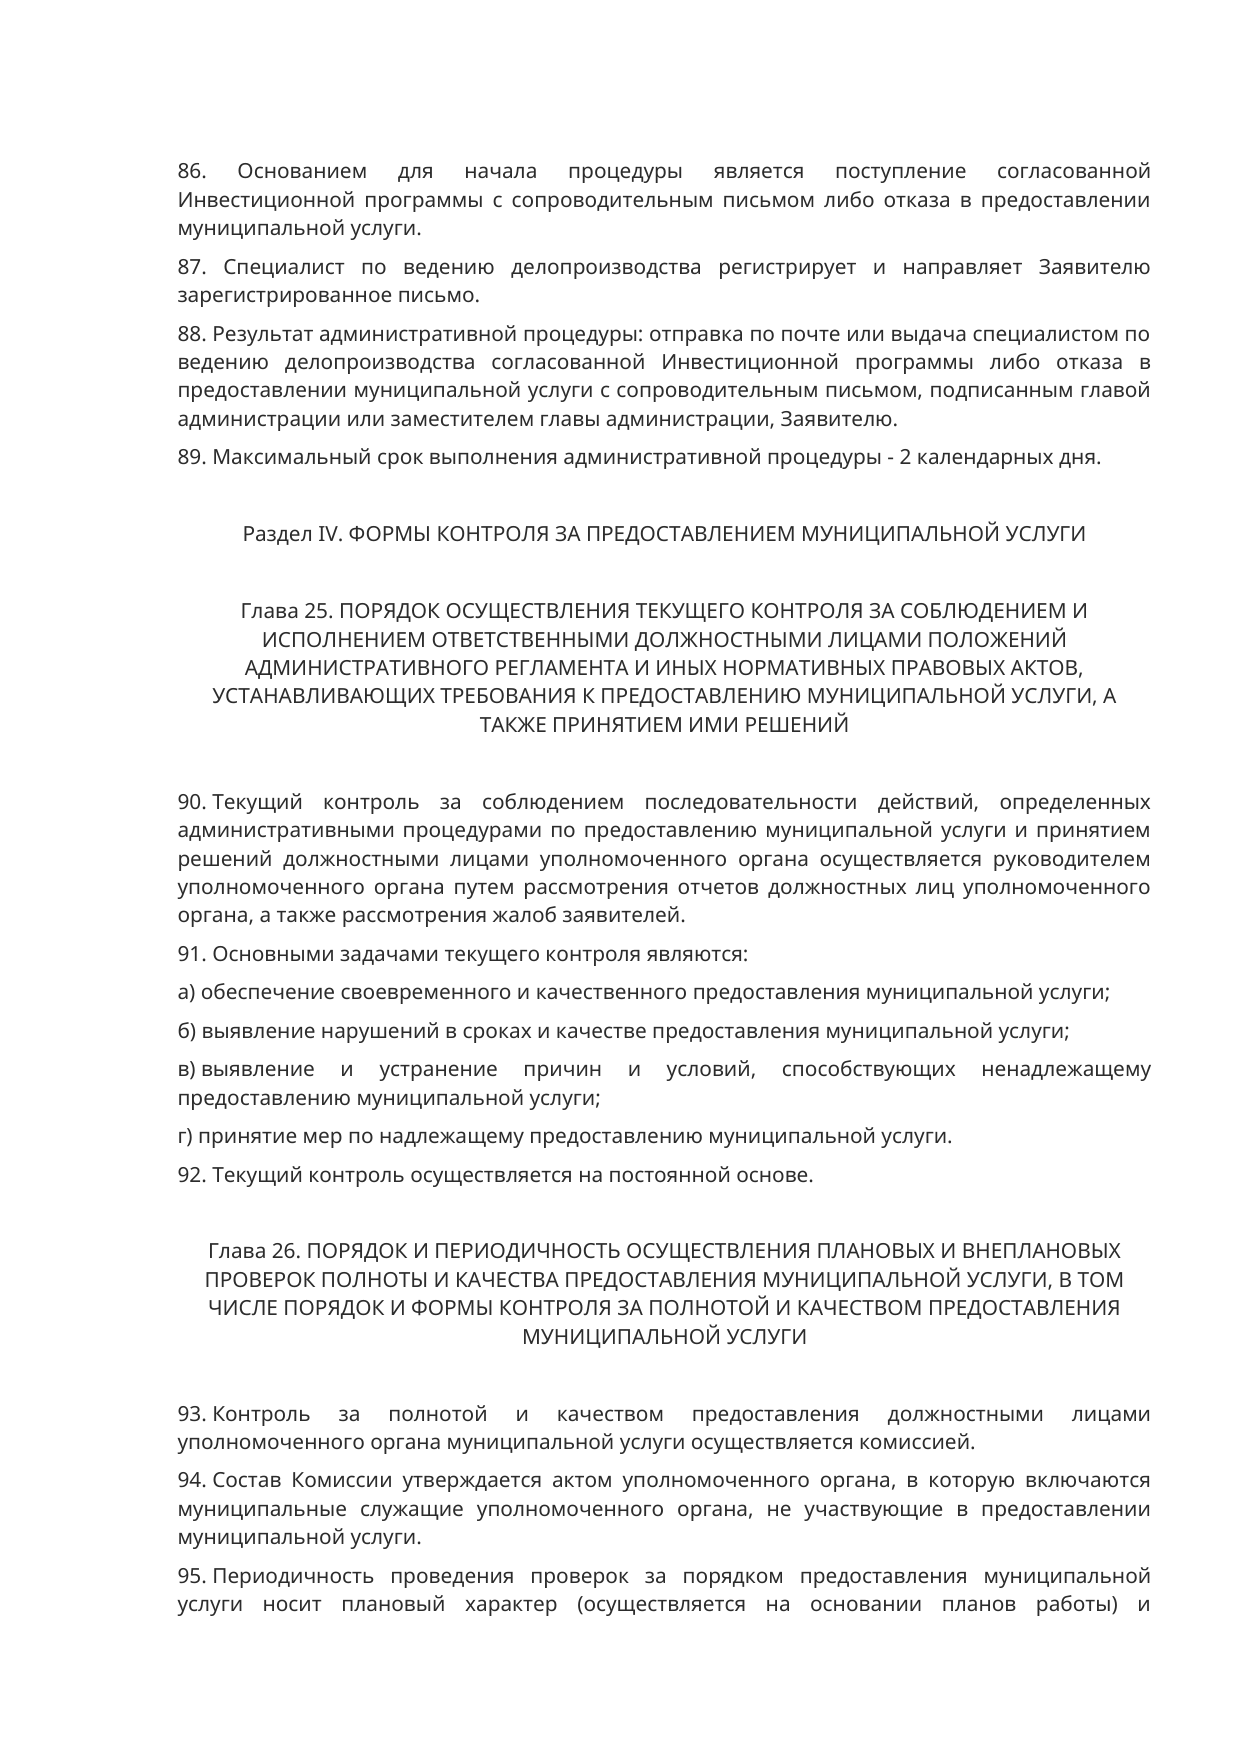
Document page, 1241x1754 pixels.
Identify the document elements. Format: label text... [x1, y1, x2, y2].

text б) выявление нарушений в сроках и качестве предоставления муниципальной услуги; [177, 1016, 1152, 1044]
text г) принятие мер по надлежащему предоставлению муниципальной услуги. [177, 1121, 1152, 1150]
text 94. Состав Комиссии утверждается актом уполномоченного органа, в которую включаются муниципальные служащие уполномоченного органа, не участвующие в предоставлении муниципальной услуги. [177, 1466, 1152, 1551]
text Глава 25. ПОРЯДОК ОСУЩЕСТВЛЕНИЯ ТЕКУЩЕГО КОНТРОЛЯ ЗА СОБЛЮДЕНИЕМ И ИСПОЛНЕНИЕМ ОТВЕТСТВЕННЫМИ ДОЛЖНОСТНЫМИ ЛИЦАМИ ПОЛОЖЕНИЙ АДМИНИСТРАТИВНОГО РЕГЛАМЕНТА И ИНЫХ НОРМАТИВНЫХ ПРАВОВЫХ АКТОВ, УСТАНАВЛИВАЮЩИХ ТРЕБОВАНИЯ К ПРЕДОСТАВЛЕНИЮ МУНИЦИПАЛЬНОЙ УСЛУГИ, А ТАКЖЕ ПРИНЯТИЕМ ИМИ РЕШЕНИЙ [177, 596, 1152, 738]
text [177, 1561, 1152, 1618]
text 89. Максимальный срок выполнения административной процедуры - 2 календарных дня. [177, 442, 1152, 471]
text 93. Контроль за полнотой и качеством предоставления должностными лицами уполномоченного органа муниципальной услуги осуществляется комиссией. [177, 1399, 1152, 1456]
text 90. Текущий контроль за соблюдением последовательности действий, определенных административными процедурами по предоставлению муниципальной услуги и принятием решений должностными лицами уполномоченного органа осуществляется руководителем уполномоченного органа путем рассмотрения отчетов должностных лиц уполномоченного органа, а также рассмотрения жалоб заявителей. [177, 787, 1152, 929]
text Глава 26. ПОРЯДОК И ПЕРИОДИЧНОСТЬ ОСУЩЕСТВЛЕНИЯ ПЛАНОВЫХ И ВНЕПЛАНОВЫХ ПРОВЕРОК ПОЛНОТЫ И КАЧЕСТВА ПРЕДОСТАВЛЕНИЯ МУНИЦИПАЛЬНОЙ УСЛУГИ, В ТОМ ЧИСЛЕ ПОРЯДОК И ФОРМЫ КОНТРОЛЯ ЗА ПОЛНОТОЙ И КАЧЕСТВОМ ПРЕДОСТАВЛЕНИЯ МУНИЦИПАЛЬНОЙ УСЛУГИ [177, 1237, 1152, 1350]
text 91. Основными задачами текущего контроля являются: [177, 939, 1152, 967]
text в) выявление и устранение причин и условий, способствующих ненадлежащему предоставлению муниципальной услуги; [177, 1054, 1152, 1111]
text 87. Специалист по ведению делопроизводства регистрирует и направляет Заявителю зарегистрированное письмо. [177, 252, 1152, 309]
text 86. Основанием для начала процедуры является поступление согласованной Инвестиционной программы с сопроводительным письмом либо отказа в предоставлении муниципальной услуги. [177, 157, 1152, 242]
text а) обеспечение своевременного и качественного предоставления муниципальной услуги; [177, 977, 1152, 1006]
text Раздел IV. ФОРМЫ КОНТРОЛЯ ЗА ПРЕДОСТАВЛЕНИЕМ МУНИЦИПАЛЬНОЙ УСЛУГИ [177, 519, 1152, 548]
text 88. Результат административной процедуры: отправка по почте или выдача специалистом по ведению делопроизводства согласованной Инвестиционной программы либо отказа в предоставлении муниципальной услуги с сопроводительным письмом, подписанным главой администрации или заместителем главы администрации, Заявителю. [177, 319, 1152, 432]
text 92. Текущий контроль осуществляется на постоянной основе. [177, 1160, 1152, 1188]
